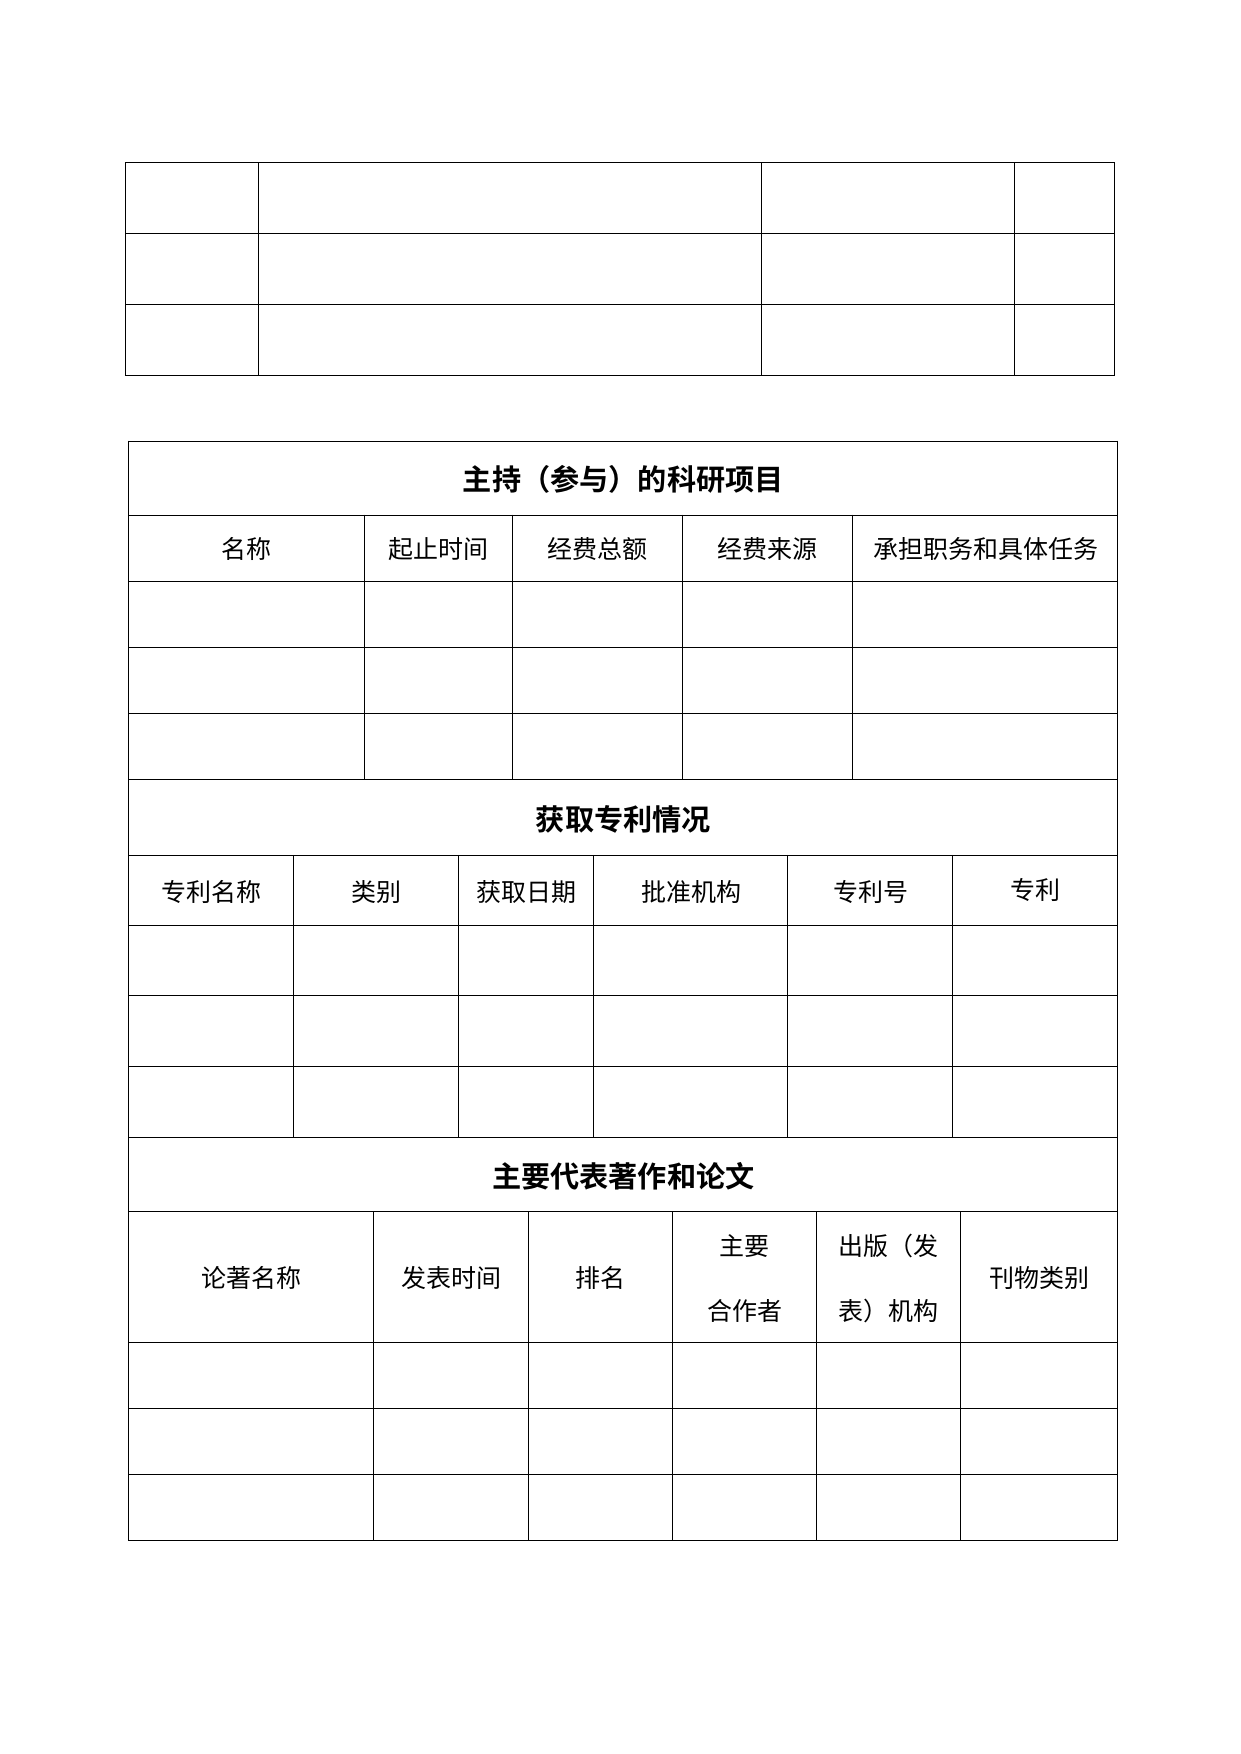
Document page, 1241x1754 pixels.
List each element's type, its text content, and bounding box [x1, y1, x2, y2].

table_cell 主要 合作者 [673, 1212, 816, 1342]
table_cell 专利名称 [129, 856, 293, 924]
table_cell [365, 648, 512, 713]
table_cell [459, 1067, 593, 1137]
table_cell [683, 714, 852, 779]
table_cell [788, 1067, 952, 1137]
table_cell [129, 1343, 373, 1408]
table_cell [683, 582, 852, 647]
table_cell [374, 1475, 528, 1540]
table_cell [365, 582, 512, 647]
table_cell [953, 996, 1117, 1066]
table_cell 主要代表著作和论文 [129, 1138, 1117, 1211]
table_cell [853, 582, 1117, 647]
table_cell [673, 1409, 816, 1474]
table_cell [683, 648, 852, 713]
table_cell 承担职务和具体任务 [853, 516, 1117, 581]
table_cell [126, 305, 258, 374]
table_cell [129, 1475, 373, 1540]
table_cell 获取专利情况 [129, 780, 1117, 855]
table_cell [673, 1475, 816, 1540]
table_cell [513, 582, 682, 647]
table_cell [126, 234, 258, 304]
table_cell [817, 1475, 960, 1540]
table_cell [294, 926, 458, 995]
table_cell 专利 所有人 [953, 856, 1117, 924]
table_cell [673, 1343, 816, 1408]
table_cell [129, 582, 364, 647]
table_cell [594, 926, 787, 995]
table_cell [294, 996, 458, 1066]
table_cell [259, 234, 761, 304]
table_cell [374, 1409, 528, 1474]
table_cell [762, 163, 1014, 233]
table_cell [129, 1409, 373, 1474]
table_cell [1015, 234, 1114, 304]
table_cell 名称 [129, 516, 364, 581]
table_cell [762, 234, 1014, 304]
table_cell 论著名称 [129, 1212, 373, 1342]
table_cell [961, 1343, 1117, 1408]
table_cell 批准机构 [594, 856, 787, 924]
table_cell [129, 996, 293, 1066]
table_cell 经费来源 [683, 516, 852, 581]
table_cell [129, 926, 293, 995]
table_cell [294, 1067, 458, 1137]
table_cell [129, 648, 364, 713]
table_cell [129, 1067, 293, 1137]
table_cell [529, 1475, 672, 1540]
table_cell [817, 1409, 960, 1474]
table_cell [513, 648, 682, 713]
table_cell [853, 648, 1117, 713]
table_cell 获取日期 [459, 856, 593, 924]
table_cell [961, 1475, 1117, 1540]
table_cell [594, 1067, 787, 1137]
table_cell [129, 714, 364, 779]
table_cell [853, 714, 1117, 779]
table_cell [788, 926, 952, 995]
table_cell [259, 163, 761, 233]
table_cell [953, 1067, 1117, 1137]
table_cell 专利号 [788, 856, 952, 924]
table_cell [459, 996, 593, 1066]
table_cell [259, 305, 761, 374]
table_cell [513, 714, 682, 779]
table_cell 刊物类别 [961, 1212, 1117, 1342]
table_cell 类别 [294, 856, 458, 924]
table_cell [529, 1409, 672, 1474]
table_cell [817, 1343, 960, 1408]
table_cell 排名 [529, 1212, 672, 1342]
table_cell 发表时间 [374, 1212, 528, 1342]
table_cell [961, 1409, 1117, 1474]
table_cell [594, 996, 787, 1066]
table_cell [1015, 163, 1114, 233]
table_cell [762, 305, 1014, 374]
table_header 主持（参与）的科研项目 [129, 442, 1117, 514]
table_cell [126, 163, 258, 233]
table_cell 经费总额 [513, 516, 682, 581]
table_cell [374, 1343, 528, 1408]
table_cell [365, 714, 512, 779]
table_cell [1015, 305, 1114, 374]
table_cell [459, 926, 593, 995]
table_cell [788, 996, 952, 1066]
table_cell [953, 926, 1117, 995]
table_cell [529, 1343, 672, 1408]
table_cell 出版（发表）机构 [817, 1212, 960, 1342]
table_cell 起止时间 [365, 516, 512, 581]
